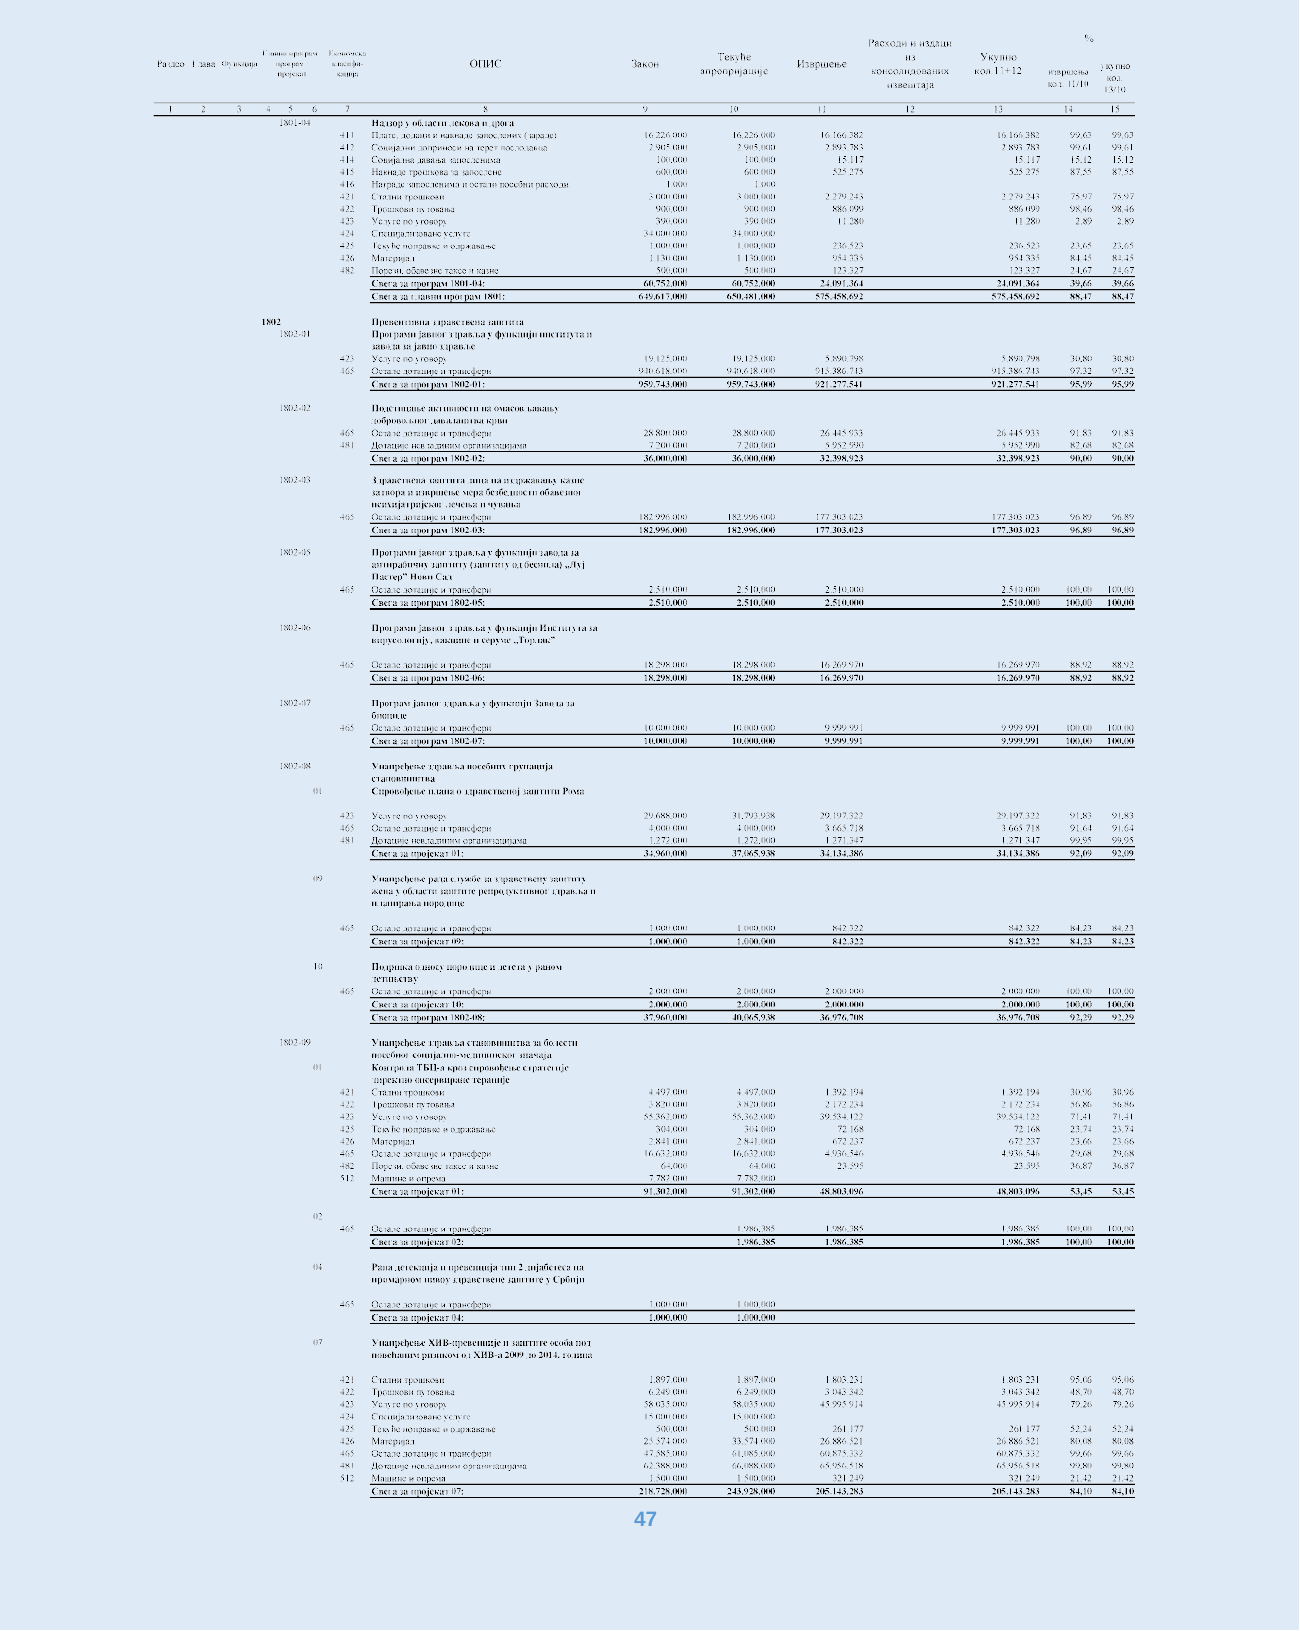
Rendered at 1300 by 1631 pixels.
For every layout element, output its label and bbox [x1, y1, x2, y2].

picture [153, 25, 1135, 1498]
